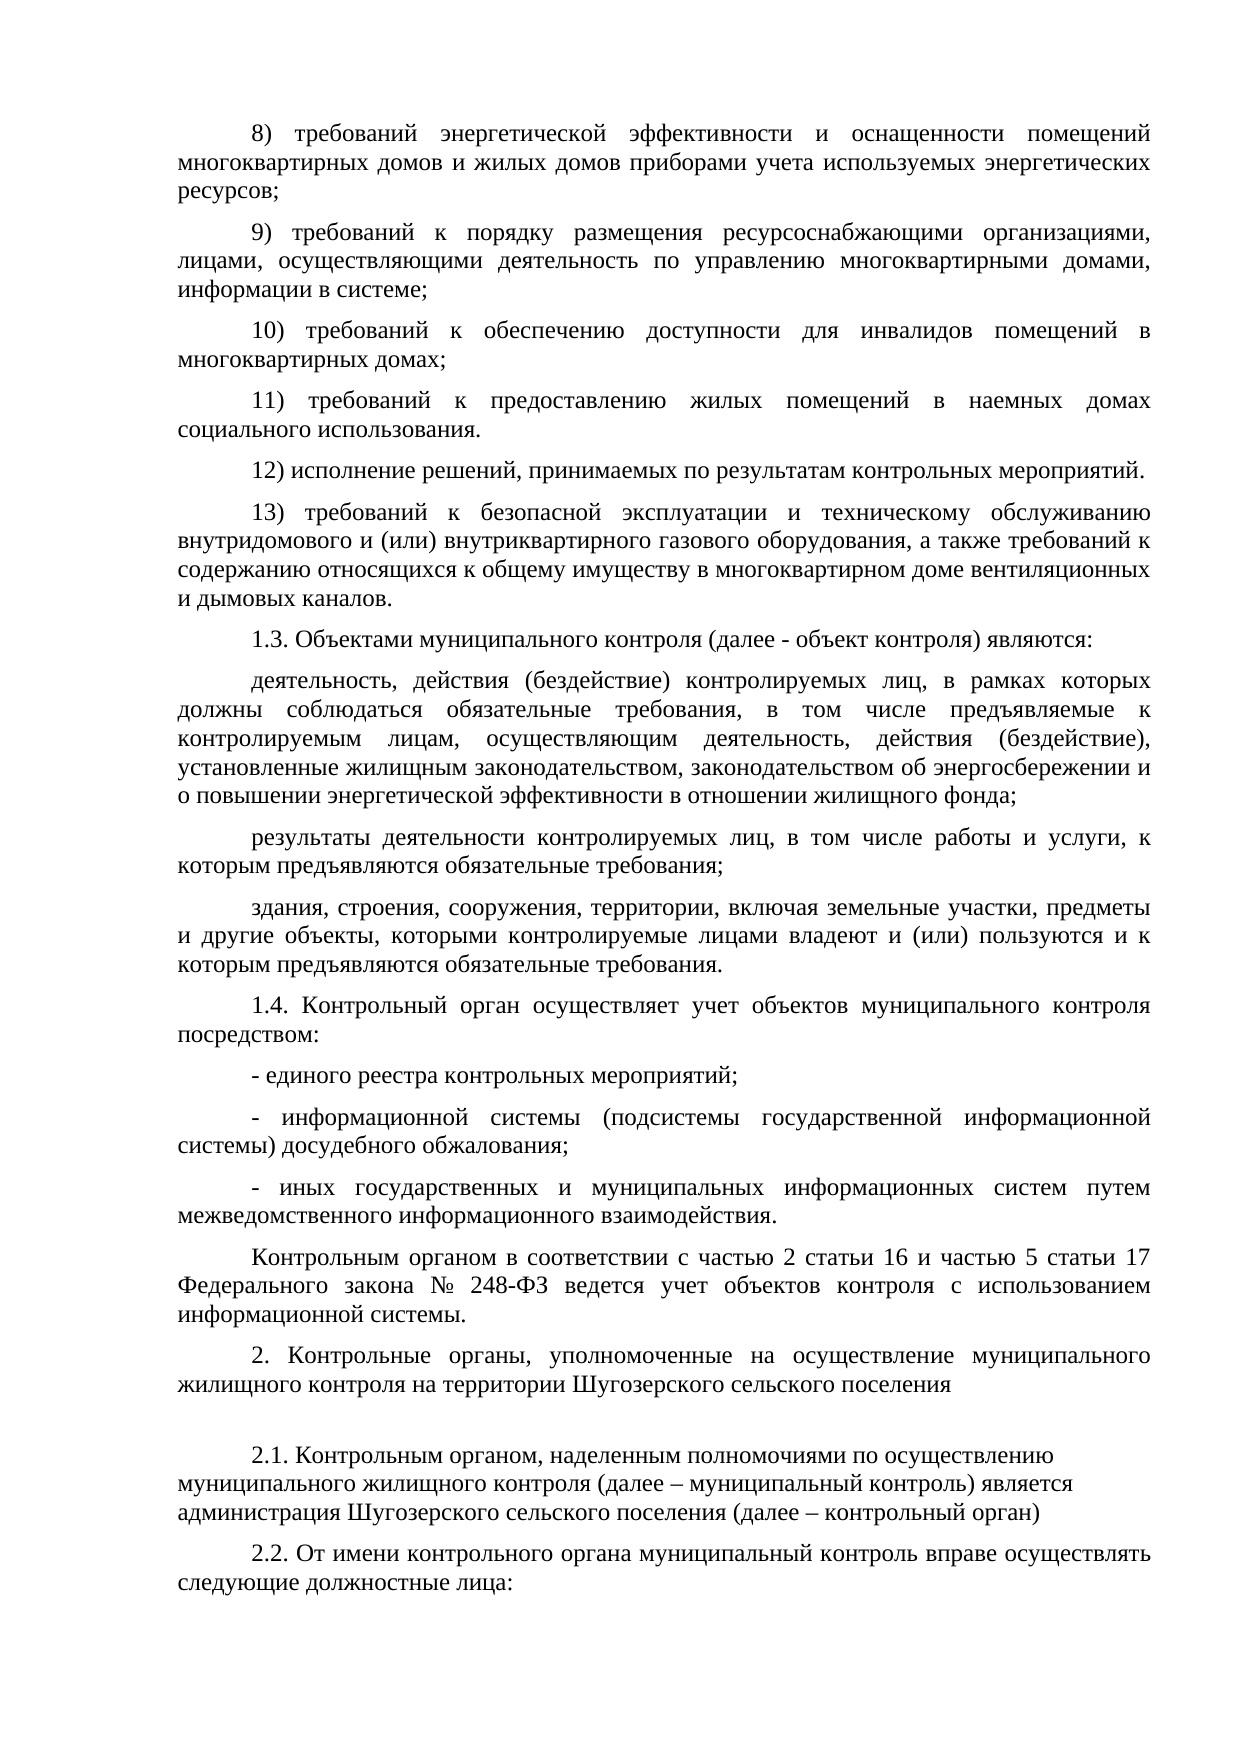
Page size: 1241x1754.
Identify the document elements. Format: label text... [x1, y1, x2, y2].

text 1.3. Объектами муниципального контроля (далее - объект контроля) являются: [177, 624, 1152, 653]
text - иных государственных и муниципальных информационных систем путем межведомственного информационного взаимодействия. [177, 1172, 1152, 1229]
text 11) требований к предоставлению жилых помещений в наемных домах социального использования. [177, 386, 1152, 443]
text 1.4. Контрольный орган осуществляет учет объектов муниципального контроля посредством: [177, 991, 1152, 1048]
text 13) требований к безопасной эксплуатации и техническому обслуживанию внутридомового и (или) внутриквартирного газового оборудования, а также требований к содержанию относящихся к общему имуществу в многоквартирном доме вентиляционных и дымовых каналов. [177, 497, 1152, 612]
text 2. Контрольные органы, уполномоченные на осуществление муниципального жилищного контроля на территории Шугозерского сельского поселения [177, 1341, 1152, 1398]
text здания, строения, сооружения, территории, включая земельные участки, предметы и другие объекты, которыми контролируемые лицами владеют и (или) пользуются и к которым предъявляются обязательные требования. [177, 892, 1152, 978]
text - единого реестра контрольных мероприятий; [177, 1061, 1152, 1089]
text 8) требований энергетической эффективности и оснащенности помещений многоквартирных домов и жилых домов приборами учета используемых энергетических ресурсов; [177, 118, 1152, 204]
text 9) требований к порядку размещения ресурсоснабжающими организациями, лицами, осуществляющими деятельность по управлению многоквартирными домами, информации в системе; [177, 217, 1152, 303]
text 12) исполнение решений, принимаемых по результатам контрольных мероприятий. [177, 456, 1152, 484]
text 2.2. От имени контрольного органа муниципальный контроль вправе осуществлять следующие должностные лица: [177, 1538, 1152, 1596]
list 2.1. Контрольным органом, наделенным полномочиями по осуществлению муниципального жилищного контроля (далее – муниципальный контроль) является администрация Шугозерского сельского поселения (далее – контрольный орган) [177, 1440, 1152, 1526]
text - информационной системы (подсистемы государственной информационной системы) досудебного обжалования; [177, 1102, 1152, 1159]
text деятельность, действия (бездействие) контролируемых лиц, в рамках которых должны соблюдаться обязательные требования, в том числе предъявляемые к контролируемым лицам, осуществляющим деятельность, действия (бездействие), установленные жилищным законодательством, законодательством об энергосбережении и о повышении энергетической эффективности в отношении жилищного фонда; [177, 666, 1152, 809]
text Контрольным органом в соответствии с частью 2 статьи 16 и частью 5 статьи 17 Федерального закона № 248-ФЗ ведется учет объектов контроля с использованием информационной системы. [177, 1242, 1152, 1328]
text результаты деятельности контролируемых лиц, в том числе работы и услуги, к которым предъявляются обязательные требования; [177, 822, 1152, 879]
text 10) требований к обеспечению доступности для инвалидов помещений в многоквартирных домах; [177, 316, 1152, 373]
